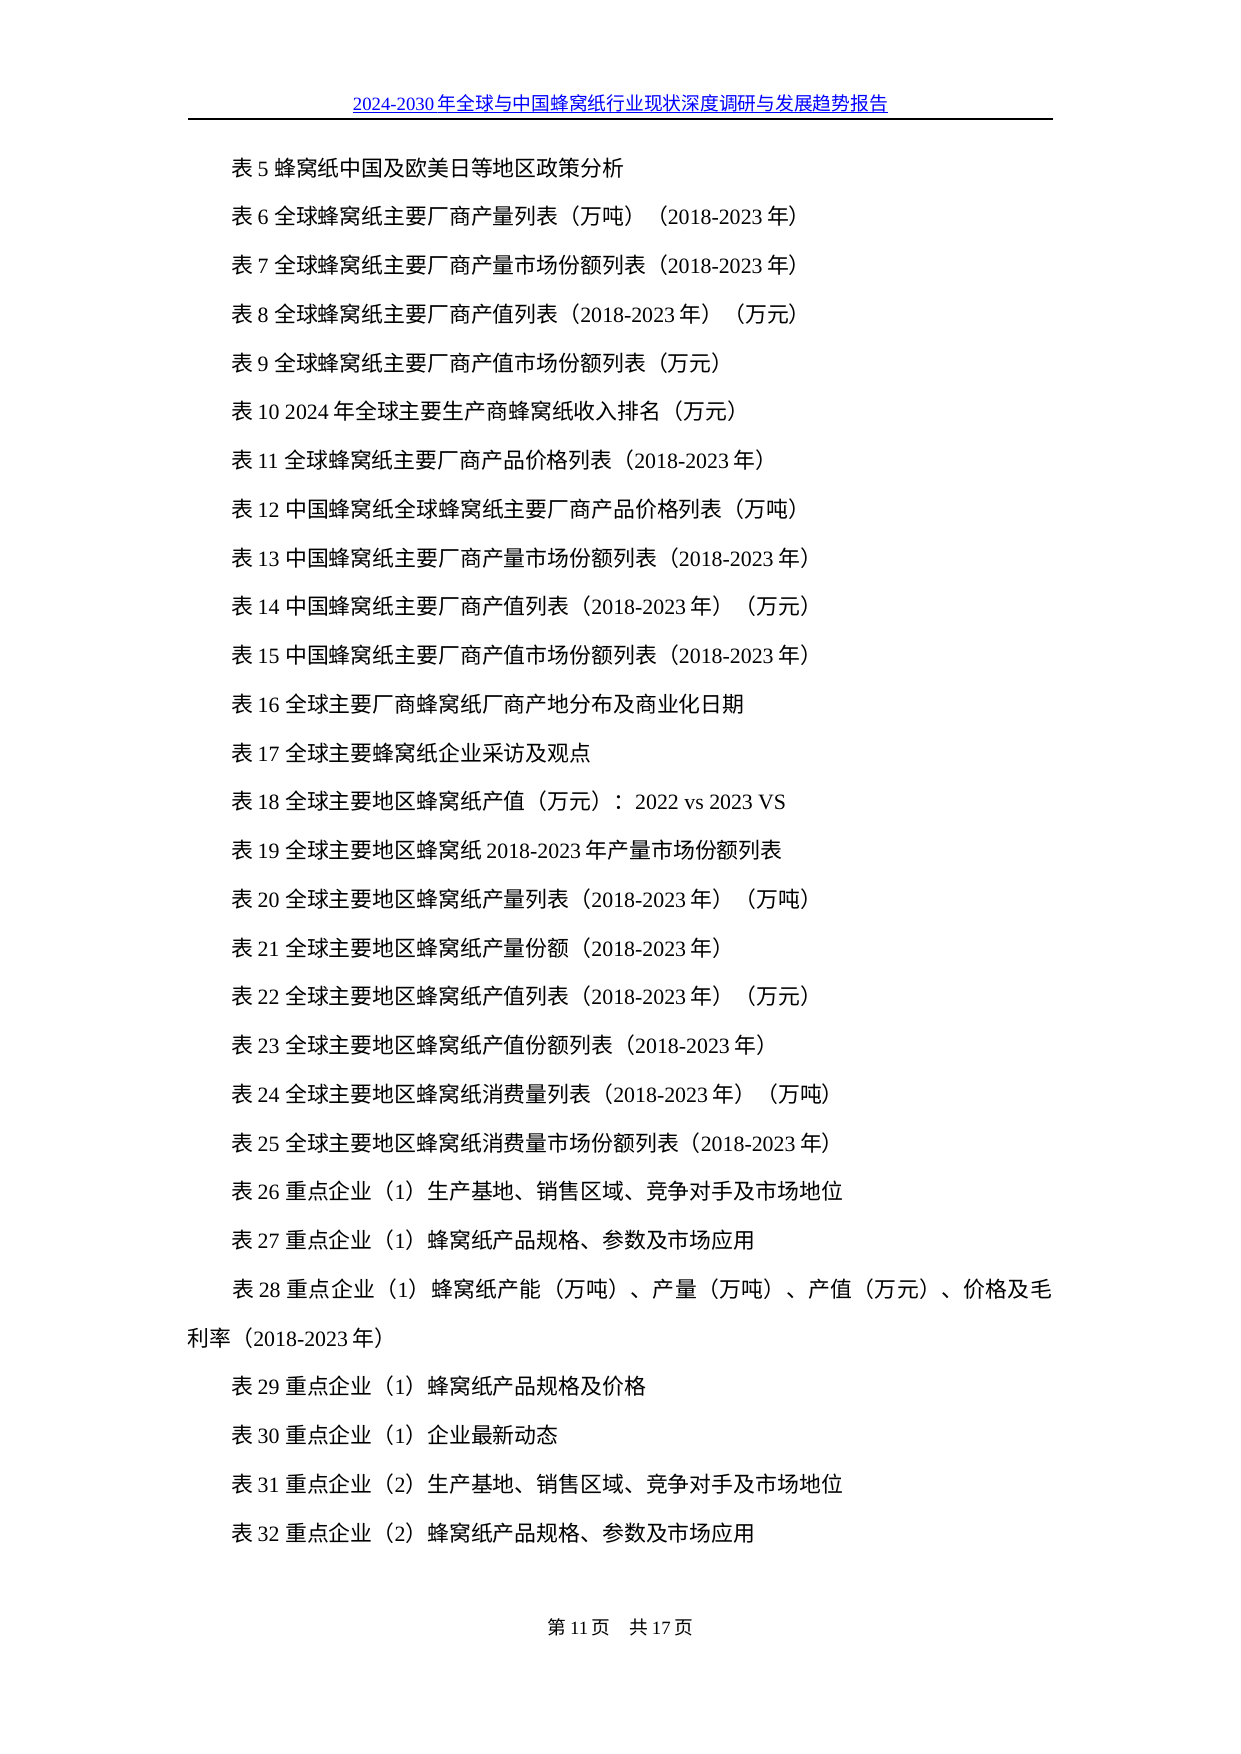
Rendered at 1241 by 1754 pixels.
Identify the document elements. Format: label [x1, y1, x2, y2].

text [187, 150, 1053, 1548]
